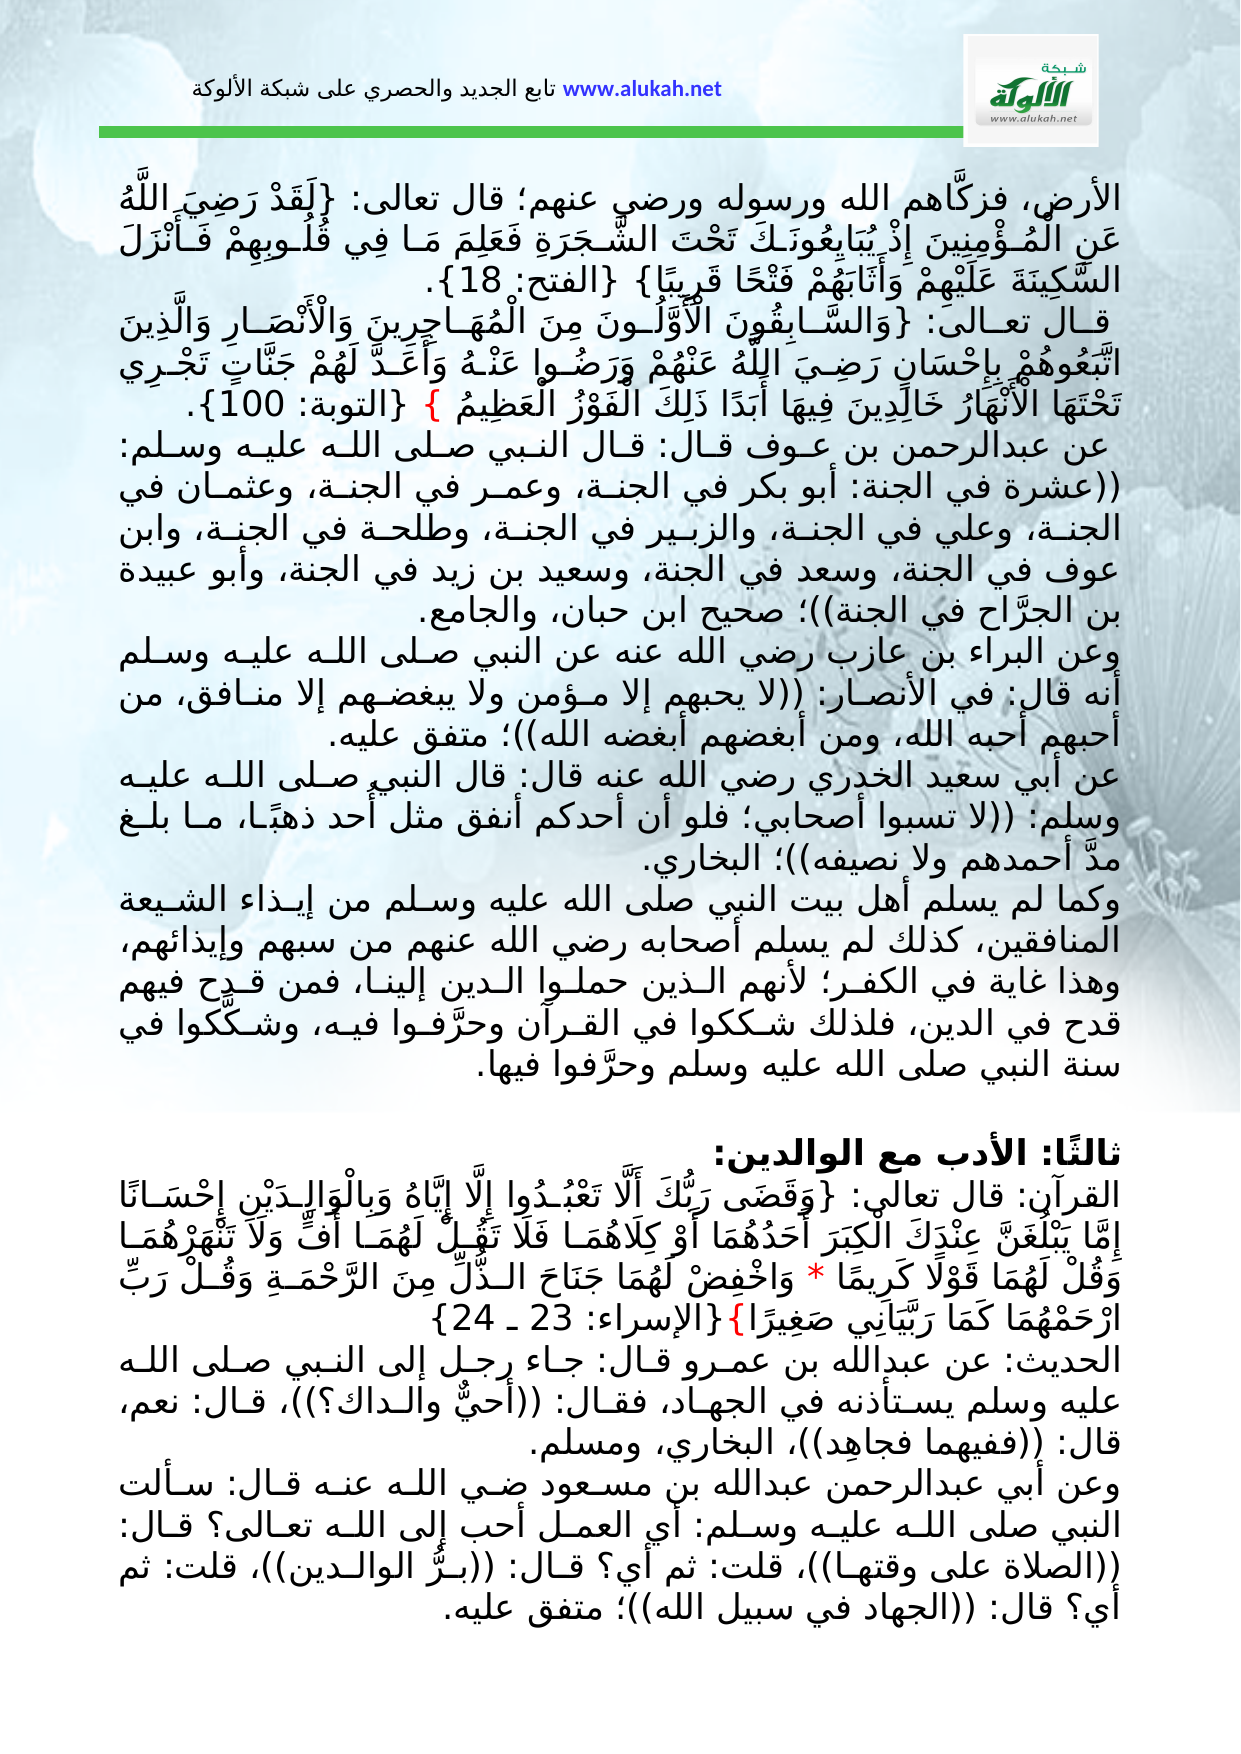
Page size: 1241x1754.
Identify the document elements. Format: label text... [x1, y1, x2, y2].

list وعن البراء بن عازب رضي الله عنه عن النبي صلى الله عليه وسلم أنه قال: في الأنصار: ((لا يحبهم إلا مؤمن ولا يبغضهم إلا منافق، من أحبهم أحبه الله، ومن أبغضهم أبغضه الله))؛ متفق عليه. [118, 631, 1122, 755]
list القرآن: قال تعالى: {وَقَضَى رَبُّكَ أَلَّا تَعْبُدُوا إِلَّا إِيَّاهُ وَبِالْوَالِدَيْنِ إِحْسَانًا إِمَّا يَبْلُغَنَّ عِنْدَكَ الْكِبَرَ أَحَدُهُمَا أَوْ كِلَاهُمَا فَلَا تَقُلْ لَهُمَا أُفٍّ وَلَا تَنْهَرْهُمَا وَقُلْ لَهُمَا قَوْلًا كَرِيمًا * وَاخْفِضْ لَهُمَا جَنَاحَ الذُّلِّ مِنَ الرَّحْمَةِ وَقُلْ رَبِّ ارْحَمْهُمَا كَمَا رَبَّيَانِي صَغِيرًا}{الإسراء: 23 ـ 24} [118, 1174, 1122, 1339]
list عن عبدالرحمن بن عوف قال: قال النبي صلى الله عليه وسلم: ((عشرة في الجنة: أبو بكر في الجنة، وعمر في الجنة، وعثمان في الجنة، وعلي في الجنة، والزبير في الجنة، وطلحة في الجنة، وابن عوف في الجنة، وسعد في الجنة، وسعيد بن زيد في الجنة، وأبو عبيدة بن الجرَّاح في الجنة))؛ صحيح ابن حبان، والجامع. [118, 425, 1122, 631]
picture [0, 0, 1241, 1751]
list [118, 177, 1122, 301]
list الحديث: عن عبدالله بن عمرو قال: جاء رجل إلى النبي صلى الله عليه وسلم يستأذنه في الجهاد، فقال: ((أحيٌّ والداك؟))، قال: نعم، قال: ((ففيهما فجاهِد))، البخاري، ومسلم. [118, 1339, 1122, 1463]
list ثالثًا: الأدب مع الوالدين: [118, 1133, 1122, 1174]
list وكما لم يسلم أهل بيت النبي صلى الله عليه وسلم من إيذاء الشيعة المنافقين، كذلك لم يسلم أصحابه رضي الله عنهم من سبهم وإيذائهم، وهذا غاية في الكفر؛ لأنهم الذين حملوا الدين إلينا، فمن قدح فيهم قدح في الدين، فلذلك شككوا في القرآن وحرَّفوا فيه، وشكَّكوا في سنة النبي صلى الله عليه وسلم وحرَّفوا فيها. [118, 878, 1122, 1085]
list عن أبي سعيد الخدري رضي الله عنه قال: قال النبي صلى الله عليه وسلم: ((لا تسبوا أصحابي؛ فلو أن أحدكم أنفق مثل أُحد ذهبًا، ما بلغ مدَّ أحمدهم ولا نصيفه))؛ البخاري. [118, 755, 1122, 878]
list قال تعالى: {وَالسَّابِقُونَ الْأَوَّلُونَ مِنَ الْمُهَاجِرِينَ وَالْأَنْصَارِ وَالَّذِينَ اتَّبَعُوهُمْ بِإِحْسَانٍ رَضِيَ اللَّهُ عَنْهُمْ وَرَضُوا عَنْهُ وَأَعَدَّ لَهُمْ جَنَّاتٍ تَجْرِي تَحْتَهَا الْأَنْهَارُ خَالِدِينَ فِيهَا أَبَدًا ذَلِكَ الْفَوْزُ الْعَظِيمُ } {التوبة: 100}. [118, 301, 1122, 425]
list وعن أبي عبدالرحمن عبدالله بن مسعود ضي الله عنه قال: سألت النبي صلى الله عليه وسلم: أي العمل أحب إلى الله تعالى؟ قال: ((الصلاة على وقتها))، قلت: ثم أي؟ قال: ((برُّ الوالدين))، قلت: ثم أي؟ قال: ((الجهاد في سبيل الله))؛ متفق عليه. [118, 1463, 1122, 1628]
